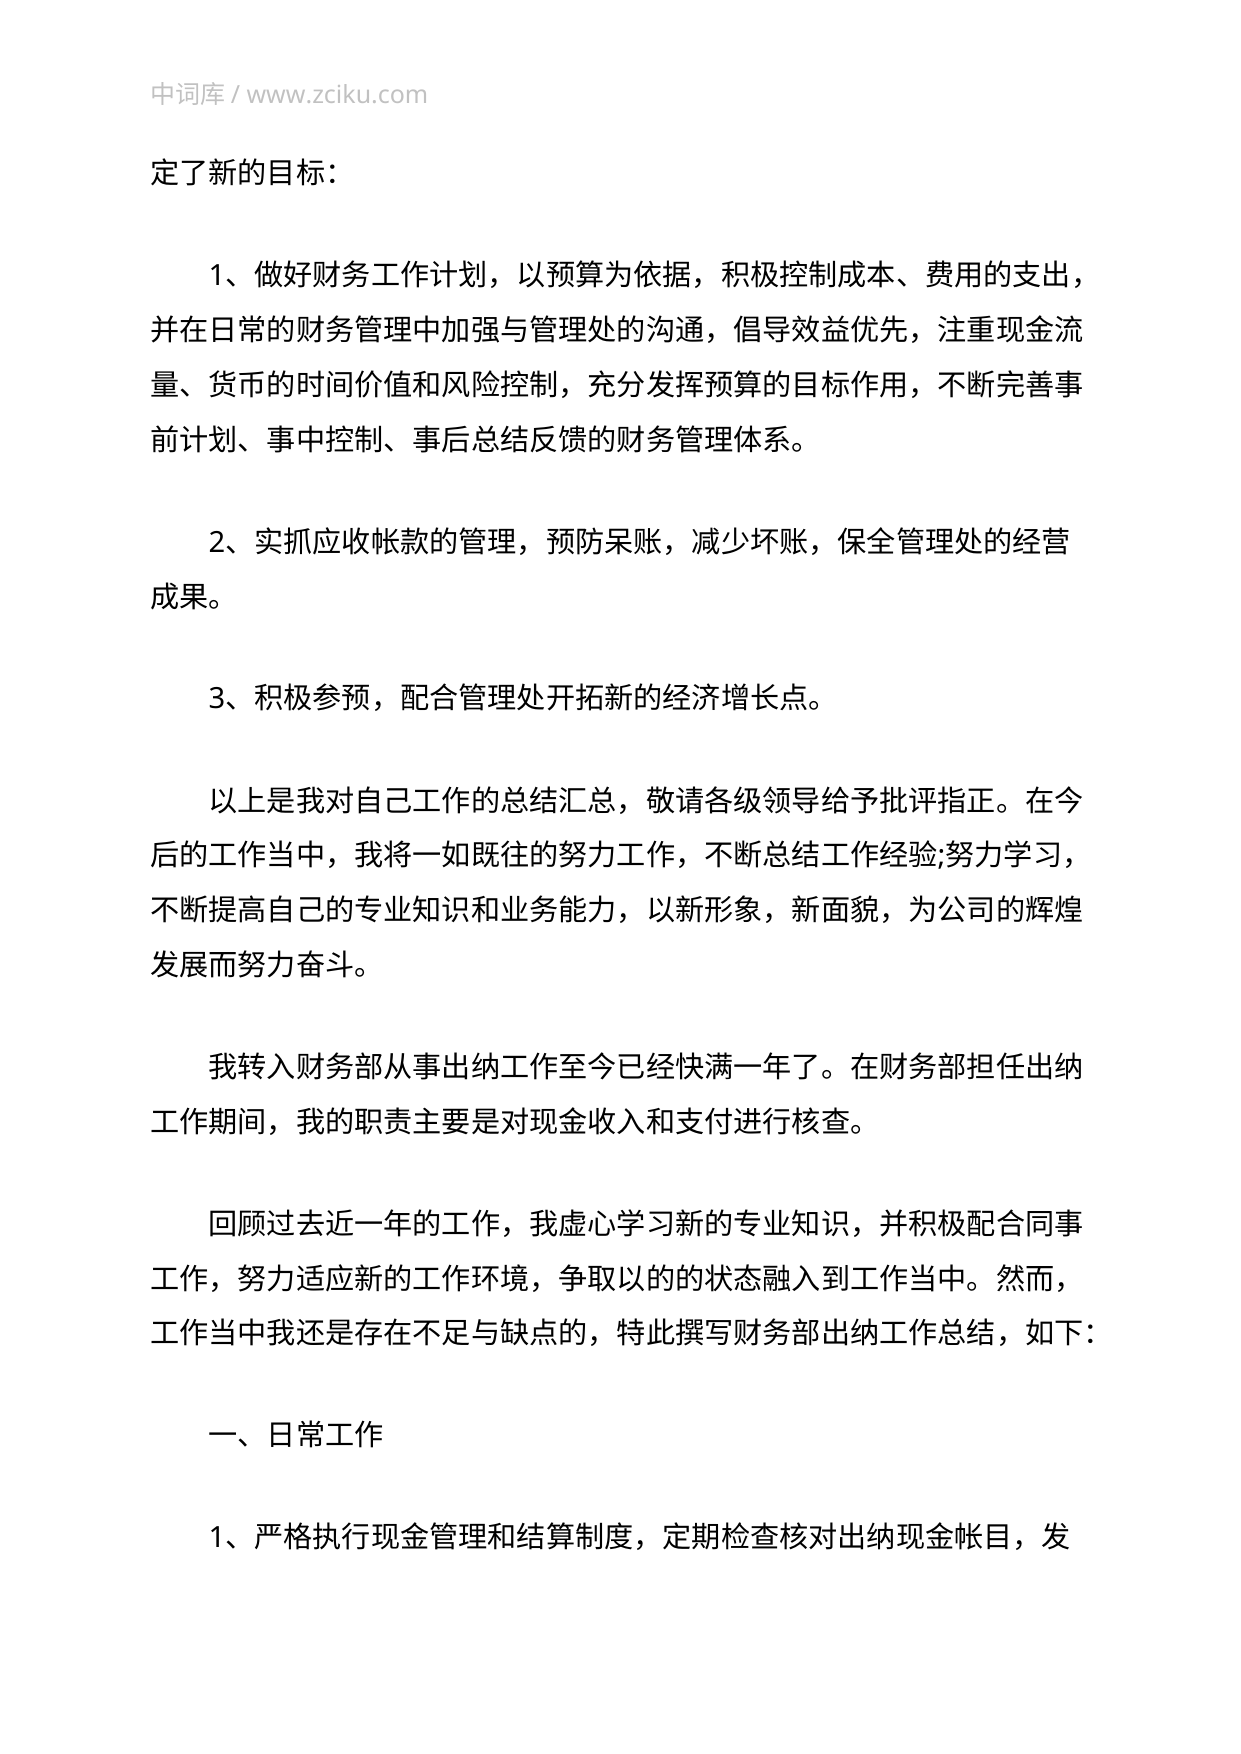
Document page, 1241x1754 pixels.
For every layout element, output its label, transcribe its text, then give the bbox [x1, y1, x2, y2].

text 以上是我对自己工作的总结汇总，敬请各级领导给予批评指正。在今后的工作当中，我将一如既往的努力工作，不断总结工作经验;努力学习，不断提高自己的专业知识和业务能力，以新形象，新面貌，为公司的辉煌发展而努力奋斗。 [150, 777, 1090, 984]
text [150, 1514, 1090, 1556]
text 3、积极参预，配合管理处开拓新的经济增长点。 [150, 675, 1090, 717]
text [150, 150, 1090, 192]
text 一、日常工作 [150, 1412, 1090, 1454]
text 回顾过去近一年的工作，我虚心学习新的专业知识，并积极配合同事工作，努力适应新的工作环境，争取以的的状态融入到工作当中。然而，工作当中我还是存在不足与缺点的，特此撰写财务部出纳工作总结，如下： [150, 1200, 1090, 1352]
text 1、做好财务工作计划，以预算为依据，积极控制成本、费用的支出，并在日常的财务管理中加强与管理处的沟通，倡导效益优先，注重现金流量、货币的时间价值和风险控制，充分发挥预算的目标作用，不断完善事前计划、事中控制、事后总结反馈的财务管理体系。 [150, 252, 1090, 459]
text 2、实抓应收帐款的管理，预防呆账，减少坏账，保全管理处的经营成果。 [150, 518, 1090, 616]
text 我转入财务部从事出纳工作至今已经快满一年了。在财务部担任出纳工作期间，我的职责主要是对现金收入和支付进行核查。 [150, 1044, 1090, 1141]
